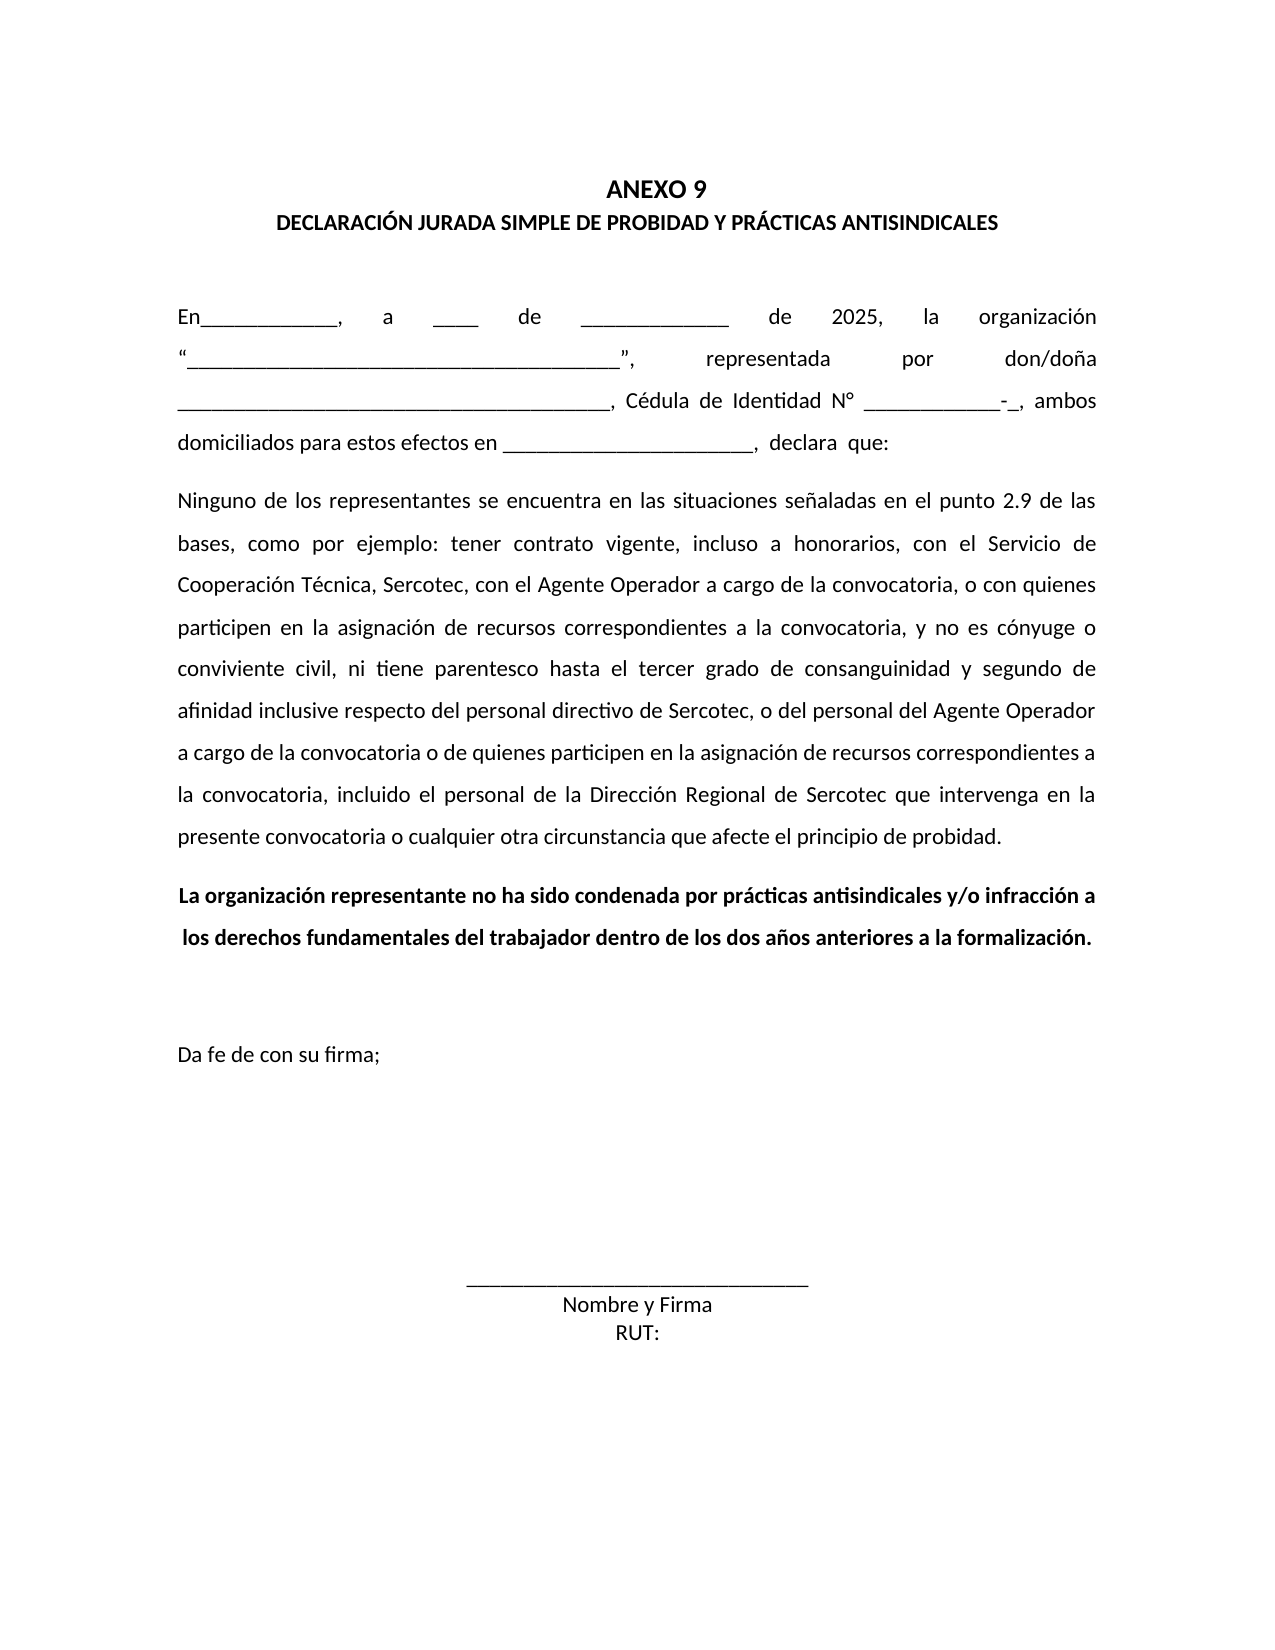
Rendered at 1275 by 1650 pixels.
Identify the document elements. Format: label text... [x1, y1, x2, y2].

text Ninguno de los representantes se encuentra en las situaciones señaladas en el punto 2.9 de las bases, como por ejemplo: tener contrato vigente, incluso a honorarios, con el Servicio de Cooperación Técnica, Sercotec, con el Agente Operador a cargo de la convocatoria, o con quienes participen en la asignación de recursos correspondientes a la convocatoria, y no es cónyuge o conviviente civil, ni tiene parentesco hasta el tercer grado de consanguinidad y segundo de afinidad inclusive respecto del personal directivo de Sercotec, o del personal del Agente Operador a cargo de la convocatoria o de quienes participen en la asignación de recursos correspondientes a la convocatoria, incluido el personal de la Dirección Regional de Sercotec que intervenga en la presente convocatoria o cualquier otra circunstancia que afecte el principio de probidad. [177, 487, 1098, 851]
text DECLARACIÓN JURADA SIMPLE DE PROBIDAD Y PRÁCTICAS ANTISINDICALES [177, 208, 1098, 236]
subtitle ANEXO 9 [215, 173, 1098, 206]
text En____________, a ____ de _____________ de 2025, la organización “______________________________________”, representada por don/doña ______________________________________, Cédula de Identidad N° ____________-_, ambos domiciliados para estos efectos en ______________________, declara que: [177, 302, 1098, 456]
text RUT: [177, 1318, 1098, 1346]
text Da fe de con su firma; [177, 1040, 1098, 1068]
text ______________________________ [177, 1262, 1098, 1290]
text Nombre y Firma [177, 1290, 1098, 1318]
text La organización representante no ha sido condenada por prácticas antisindicales y/o infracción a los derechos fundamentales del trabajador dentro de los dos años anteriores a la formalización. [177, 881, 1098, 951]
